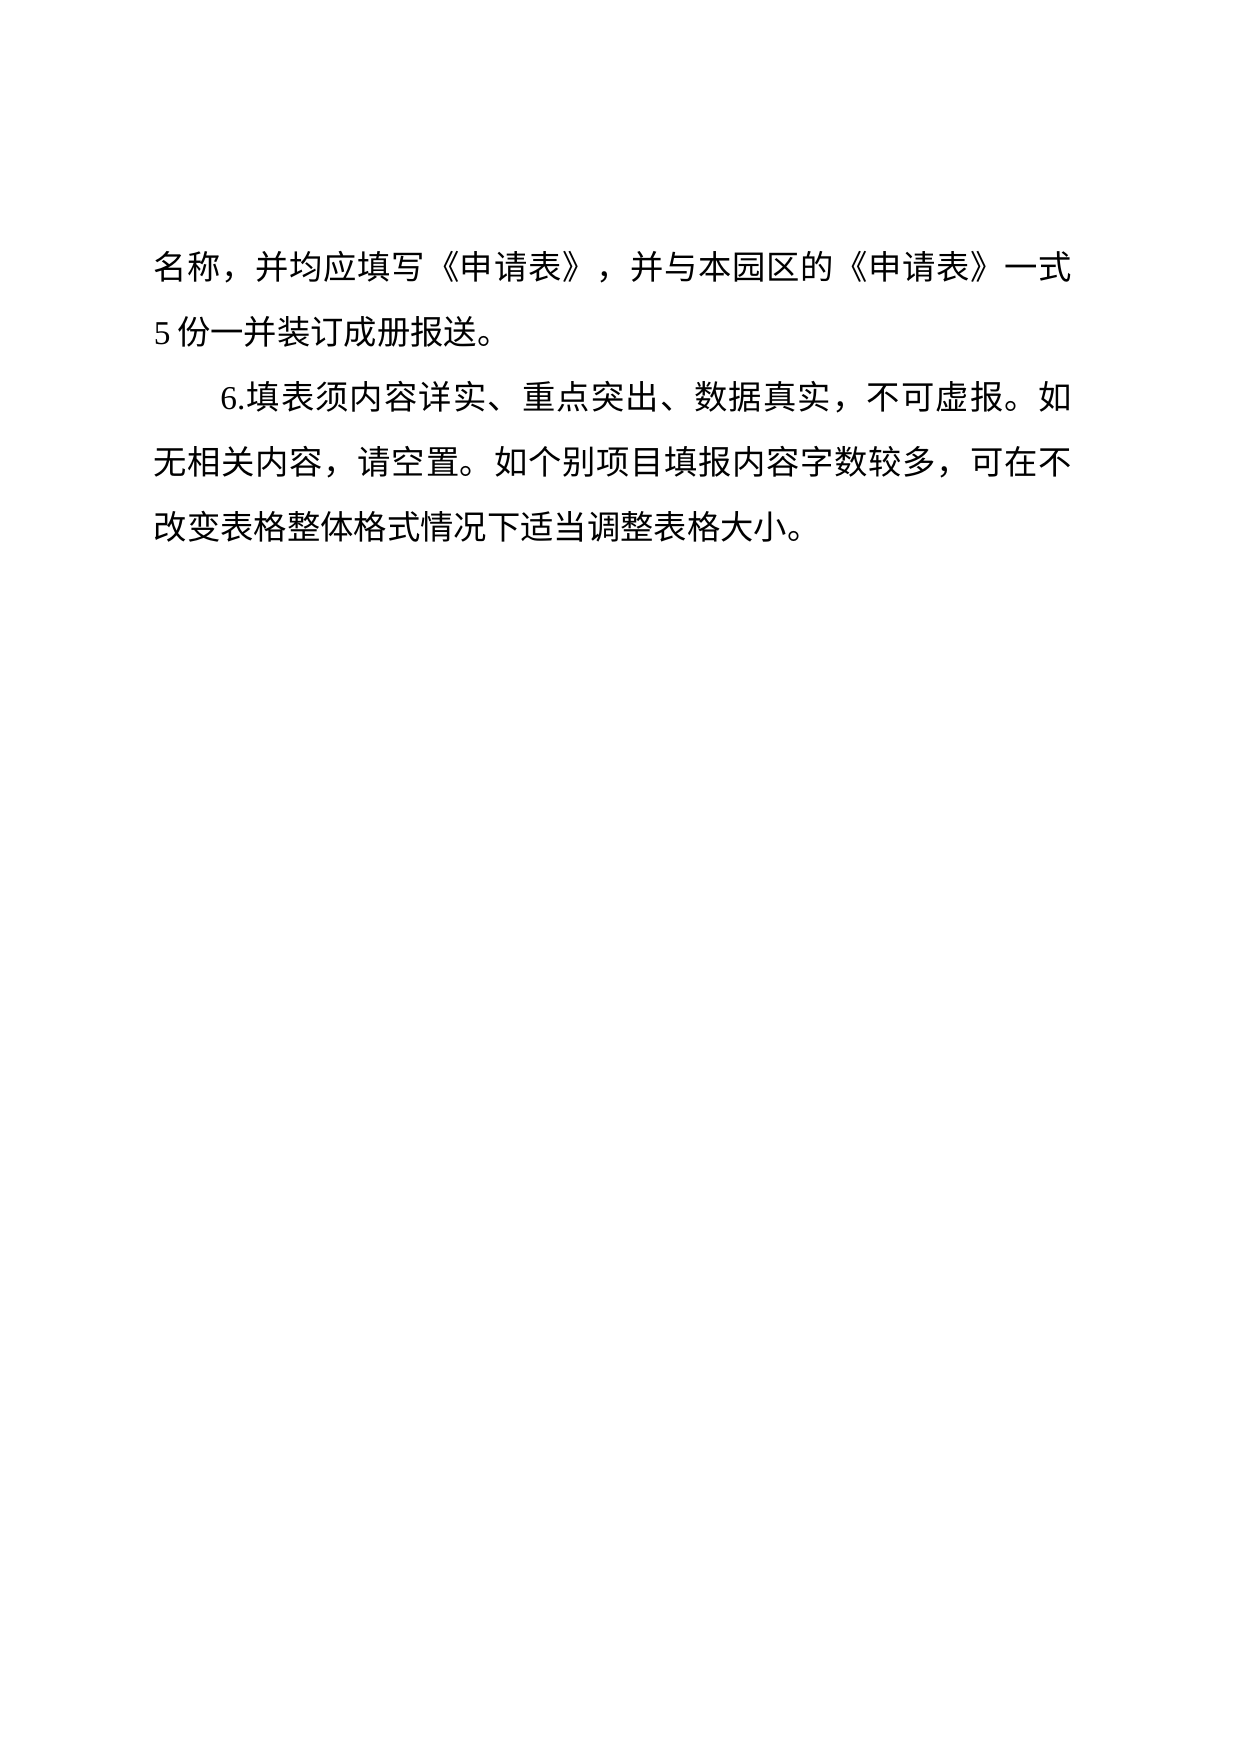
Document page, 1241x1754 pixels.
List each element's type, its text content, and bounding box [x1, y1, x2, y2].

text 5.省级以上高新技术开发区、经济技术开发区和留学人员创业园区等拟设立的园区分站一栏，填写3家及以上具体单位名称，并均应填写《申请表》，并与本园区的《申请表》一式5份一并装订成册报送。 [153, 233, 1075, 363]
text 6.填表须内容详实、重点突出、数据真实，不可虚报。如无相关内容，请空置。如个别项目填报内容字数较多，可在不改变表格整体格式情况下适当调整表格大小。 [153, 363, 1075, 558]
